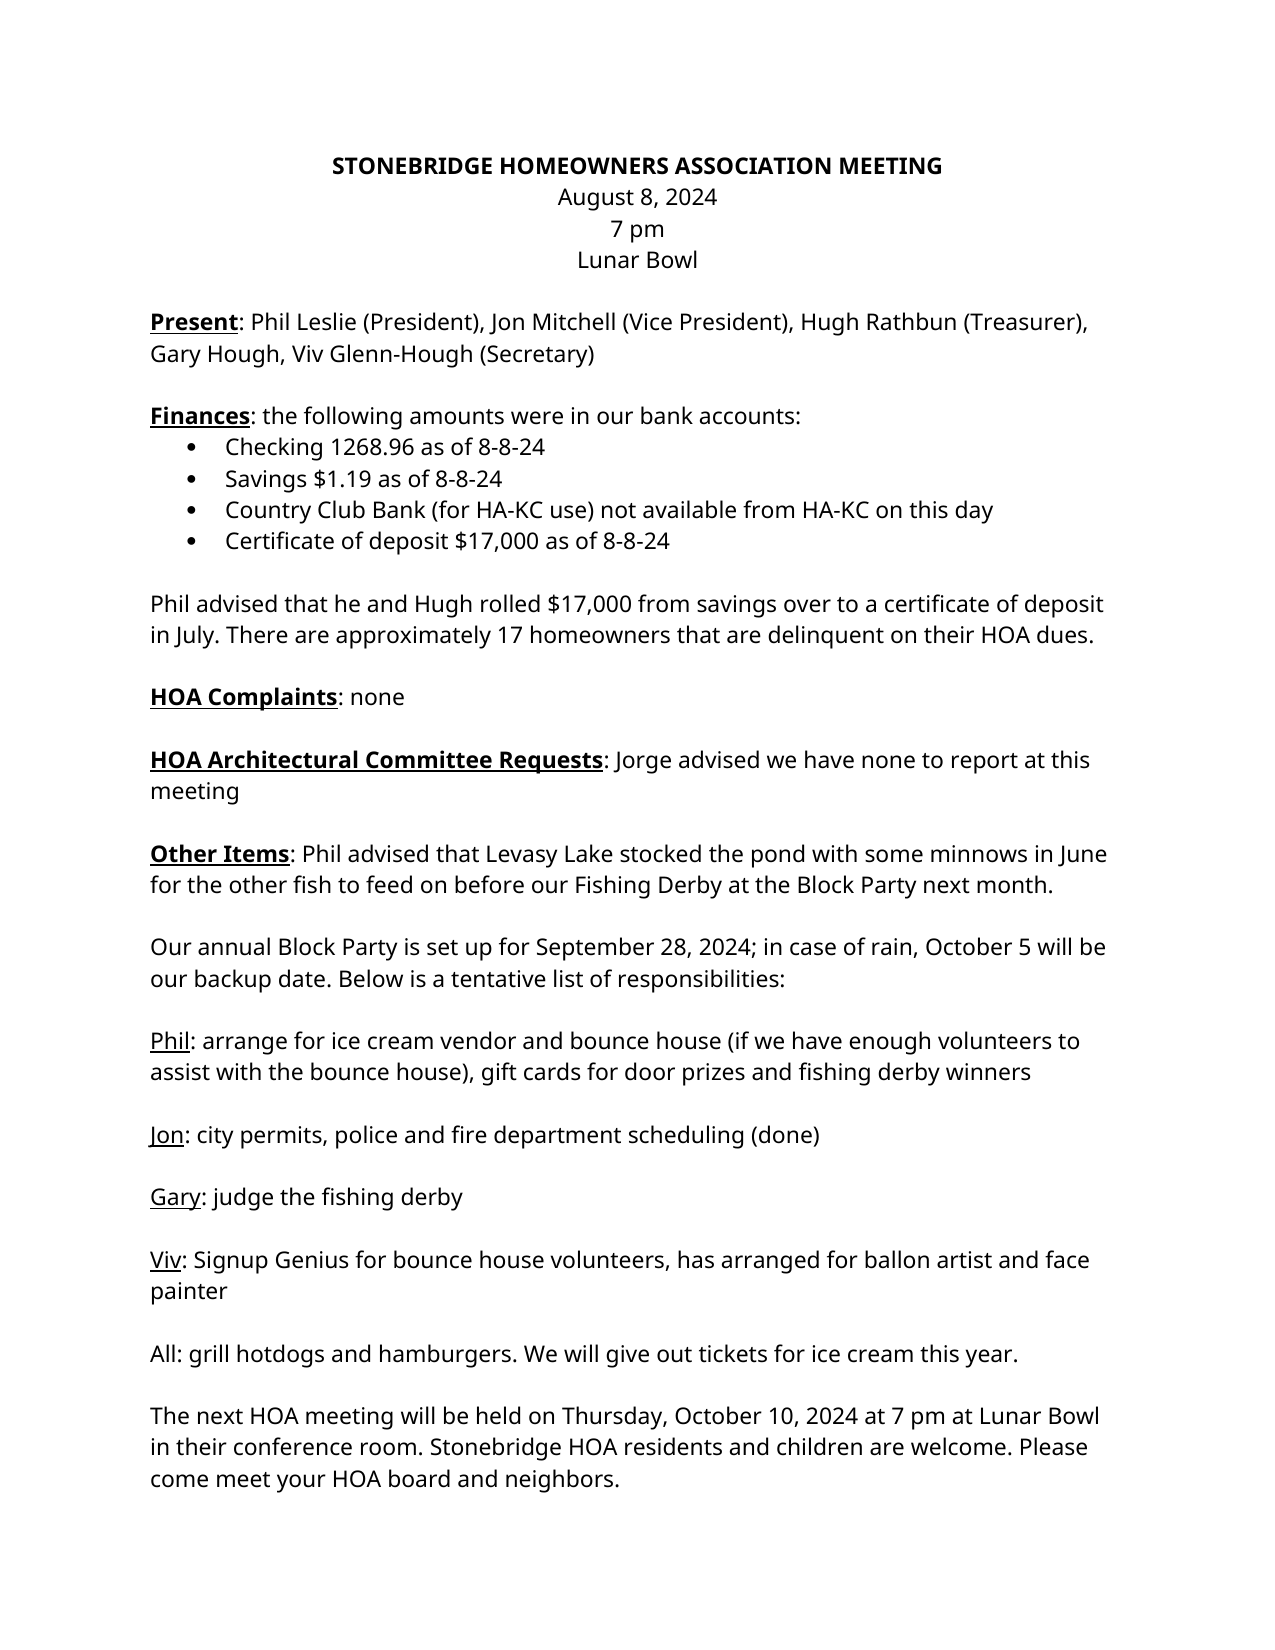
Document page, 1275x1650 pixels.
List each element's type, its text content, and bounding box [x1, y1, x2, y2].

text Present: Phil Leslie (President), Jon Mitchell (Vice President), Hugh Rathbun (Treasurer), Gary Hough, Viv Glenn-Hough (Secretary) [150, 306, 1125, 369]
text All: grill hotdogs and hamburgers. We will give out tickets for ice cream this year. [150, 1337, 1125, 1369]
text Phil: arrange for ice cream vendor and bounce house (if we have enough volunteers to assist with the bounce house), gift cards for door prizes and fishing derby winners [150, 1025, 1125, 1087]
text The next HOA meeting will be held on Thursday, October 10, 2024 at 7 pm at Lunar Bowl in their conference room. Stonebridge HOA residents and children are welcome. Please come meet your HOA board and neighbors. [150, 1400, 1125, 1494]
list Savings $1.19 as of 8-8-24 [187, 462, 1125, 494]
text Our annual Block Party is set up for September 28, 2024; in case of rain, October 5 will be our backup date. Below is a tentative list of responsibilities: [150, 931, 1125, 994]
text Phil advised that he and Hugh rolled $17,000 from savings over to a certificate of deposit in July. There are approximately 17 homeowners that are delinquent on their HOA dues. [150, 587, 1125, 650]
text Gary: judge the fishing derby [150, 1181, 1125, 1212]
text 7 pm [150, 212, 1125, 244]
text August 8, 2024 [150, 181, 1125, 212]
text Other Items: Phil advised that Levasy Lake stocked the pond with some minnows in June for the other fish to feed on before our Fishing Derby at the Block Party next month. [150, 837, 1125, 900]
list Certificate of deposit $17,000 as of 8-8-24 [187, 525, 1125, 556]
text HOA Architectural Committee Requests: Jorge advised we have none to report at this meeting [150, 744, 1125, 806]
text Jon: city permits, police and fire department scheduling (done) [150, 1119, 1125, 1150]
text Finances: the following amounts were in our bank accounts: [150, 400, 1125, 431]
list Checking 1268.96 as of 8-8-24 [187, 431, 1125, 462]
text HOA Complaints: none [150, 681, 1125, 712]
list Country Club Bank (for HA-KC use) not available from HA-KC on this day [187, 494, 1125, 525]
text Viv: Signup Genius for bounce house volunteers, has arranged for ballon artist and face painter [150, 1244, 1125, 1306]
text Lunar Bowl [150, 244, 1125, 275]
text STONEBRIDGE HOMEOWNERS ASSOCIATION MEETING [150, 150, 1125, 181]
